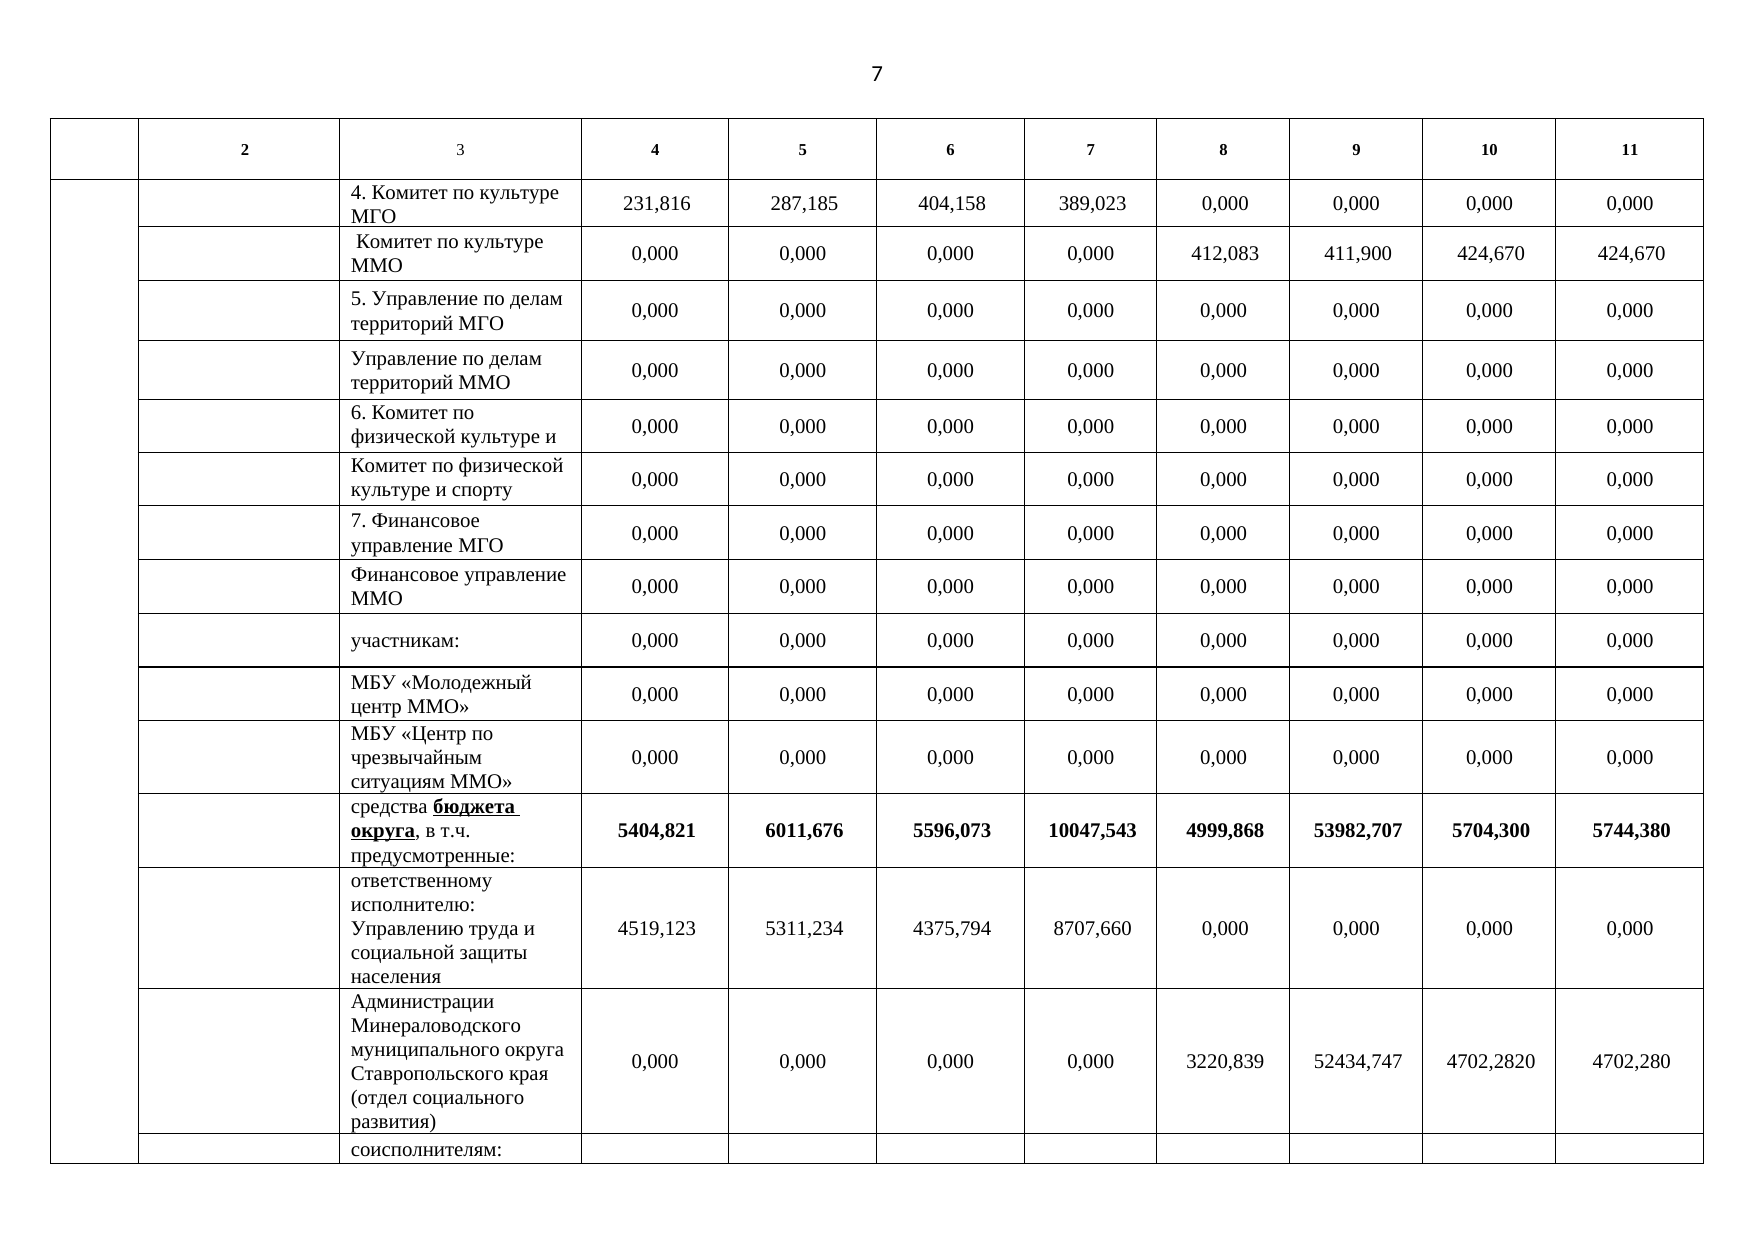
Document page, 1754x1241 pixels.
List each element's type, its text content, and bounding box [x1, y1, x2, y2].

table_cell 0,000 [1290, 341, 1422, 399]
table_cell [1290, 1134, 1422, 1163]
table_cell 0,000 [1025, 227, 1156, 280]
table_header [51, 119, 138, 179]
table_cell 5704,300 [1423, 794, 1555, 867]
table_cell 0,000 [877, 614, 1024, 666]
table_cell 0,000 [1556, 721, 1703, 793]
table_header 9 [1290, 119, 1422, 179]
table_cell 0,000 [582, 281, 728, 340]
table_cell 6. Комитет по физической культуре и спорту МГО) [340, 400, 581, 452]
table_cell 404,158 [877, 180, 1024, 226]
table_cell МБУ «Молодежный центр ММО» [340, 668, 581, 720]
table_cell 0,000 [582, 453, 728, 505]
table_cell 0,000 [1290, 668, 1422, 720]
table_cell 0,000 [1423, 180, 1555, 226]
table_cell 411,900 [1290, 227, 1422, 280]
table_header 4 [582, 119, 728, 179]
table_cell 0,000 [1025, 989, 1156, 1133]
table_header 10 [1423, 119, 1555, 179]
table_cell 0,000 [1423, 614, 1555, 666]
table_cell 0,000 [582, 400, 728, 452]
table_cell 0,000 [1157, 668, 1289, 720]
table_cell [139, 400, 339, 452]
table_cell 0,000 [582, 721, 728, 793]
table_cell 53982,707 [1290, 794, 1422, 867]
table_cell участникам: [340, 614, 581, 666]
table_cell 0,000 [1290, 868, 1422, 988]
table_cell Комитет по культуре ММО [340, 227, 581, 280]
table_header 8 [1157, 119, 1289, 179]
table_cell 0,000 [877, 721, 1024, 793]
table_cell [139, 506, 339, 559]
table_cell [139, 227, 339, 280]
table_cell 0,000 [729, 341, 876, 399]
table_cell 0,000 [1556, 180, 1703, 226]
table_cell 0,000 [1025, 341, 1156, 399]
table_cell Администрации Минераловодского муниципального округа Ставропольского края (отдел социального развития) [340, 989, 581, 1133]
table_cell 0,000 [1556, 560, 1703, 613]
table_cell [139, 281, 339, 340]
table_cell 0,000 [1157, 560, 1289, 613]
table_cell 0,000 [1157, 281, 1289, 340]
table_cell 0,000 [1025, 721, 1156, 793]
table_cell 5744,380 [1556, 794, 1703, 867]
table_cell 0,000 [1556, 400, 1703, 452]
table_cell Комитет по физической культуре и спорту ММО) [340, 453, 581, 505]
table_cell [139, 794, 339, 867]
table_cell 0,000 [1025, 614, 1156, 666]
table_cell 0,000 [877, 341, 1024, 399]
table_cell 0,000 [1157, 868, 1289, 988]
table_cell 0,000 [582, 614, 728, 666]
table_cell 0,000 [1290, 560, 1422, 613]
table_cell средства бюджета округа, в т.ч. предусмотренные: [340, 794, 581, 867]
table_cell 0,000 [1157, 721, 1289, 793]
table_cell [729, 1134, 876, 1163]
table_cell [139, 453, 339, 505]
table_cell 0,000 [877, 560, 1024, 613]
table_cell 5404,821 [582, 794, 728, 867]
table_cell 3220,839 [1157, 989, 1289, 1133]
table_cell 0,000 [1025, 281, 1156, 340]
table_cell 0,000 [1556, 668, 1703, 720]
table_cell 0,000 [729, 721, 876, 793]
table_cell 0,000 [877, 453, 1024, 505]
table_cell 0,000 [729, 506, 876, 559]
table_cell [1423, 1134, 1555, 1163]
table_cell 0,000 [1157, 341, 1289, 399]
table_header 2 [139, 119, 339, 179]
table_cell 389,023 [1025, 180, 1156, 226]
table_cell 52434,747 [1290, 989, 1422, 1133]
table_cell 0,000 [582, 560, 728, 613]
table_cell [139, 721, 339, 793]
table_cell 4999,868 [1157, 794, 1289, 867]
table_cell 5. Управление по делам территорий МГО [340, 281, 581, 340]
table_cell 8707,660 [1025, 868, 1156, 988]
table_cell 0,000 [1290, 506, 1422, 559]
table_header 11 [1556, 119, 1703, 179]
table_cell 4. Комитет по культуре МГО [340, 180, 581, 226]
table_cell 0,000 [1423, 506, 1555, 559]
table_cell 0,000 [1423, 668, 1555, 720]
table_cell 0,000 [1157, 506, 1289, 559]
table_header 3 [340, 119, 581, 179]
table_cell [1025, 1134, 1156, 1163]
table_cell 0,000 [1290, 400, 1422, 452]
table_cell 412,083 [1157, 227, 1289, 280]
table_cell [1556, 1134, 1703, 1163]
table_cell 0,000 [729, 227, 876, 280]
table_cell [139, 989, 339, 1133]
table_cell 0,000 [1556, 868, 1703, 988]
table_cell 4702,280 [1556, 989, 1703, 1133]
table_cell 0,000 [1423, 868, 1555, 988]
table_cell 0,000 [877, 281, 1024, 340]
table_cell 10047,543 [1025, 794, 1156, 867]
table_cell 0,000 [877, 400, 1024, 452]
table_cell 0,000 [1423, 400, 1555, 452]
table_cell 0,000 [1290, 453, 1422, 505]
table_cell 0,000 [1025, 506, 1156, 559]
table_cell 0,000 [729, 281, 876, 340]
table_cell [139, 560, 339, 613]
table_cell [1157, 1134, 1289, 1163]
table_cell [139, 868, 339, 988]
table_cell [139, 1134, 339, 1163]
table_cell ответственному исполнителю: Управлению труда и социальной защиты населения [340, 868, 581, 988]
table_cell 0,000 [729, 668, 876, 720]
table_cell [582, 1134, 728, 1163]
table_cell 424,670 [1423, 227, 1555, 280]
table_cell 0,000 [729, 989, 876, 1133]
table_cell 0,000 [1157, 453, 1289, 505]
table_cell соисполнителям: [340, 1134, 581, 1163]
table_cell 0,000 [582, 506, 728, 559]
table_cell 4519,123 [582, 868, 728, 988]
table_cell 0,000 [1556, 614, 1703, 666]
table_cell 287,185 [729, 180, 876, 226]
table_cell 0,000 [1025, 400, 1156, 452]
table_cell 0,000 [582, 989, 728, 1133]
table_cell [877, 1134, 1024, 1163]
table_cell 0,000 [877, 506, 1024, 559]
table_cell 0,000 [877, 668, 1024, 720]
table_cell 5311,234 [729, 868, 876, 988]
table_cell 0,000 [1290, 180, 1422, 226]
table_cell 0,000 [877, 227, 1024, 280]
table_cell 0,000 [1157, 400, 1289, 452]
table_cell 231,816 [582, 180, 728, 226]
table_cell 0,000 [1025, 453, 1156, 505]
table_cell Управление по делам территорий ММО [340, 341, 581, 399]
table_cell 0,000 [1556, 506, 1703, 559]
table_cell 0,000 [1025, 560, 1156, 613]
table_cell 0,000 [1423, 341, 1555, 399]
table_cell МБУ «Центр по чрезвычайным ситуациям ММО» [340, 721, 581, 793]
table_cell 5596,073 [877, 794, 1024, 867]
table_header 7 [1025, 119, 1156, 179]
table_cell 0,000 [1556, 453, 1703, 505]
table_cell 0,000 [1423, 453, 1555, 505]
table_cell [139, 614, 339, 666]
table_cell [139, 668, 339, 720]
table_cell 0,000 [729, 400, 876, 452]
table_cell 0,000 [582, 227, 728, 280]
table_header 6 [877, 119, 1024, 179]
table_cell 0,000 [1556, 281, 1703, 340]
table_cell 0,000 [1290, 614, 1422, 666]
table_cell 0,000 [877, 989, 1024, 1133]
table_cell Финансовое управление ММО [340, 560, 581, 613]
table_header 5 [729, 119, 876, 179]
table_cell 0,000 [1423, 721, 1555, 793]
table_cell [139, 341, 339, 399]
table_cell 0,000 [729, 560, 876, 613]
table_cell 0,000 [1423, 560, 1555, 613]
table_cell 424,670 [1556, 227, 1703, 280]
table_cell 0,000 [729, 614, 876, 666]
table_cell [139, 180, 339, 226]
table_cell 7. Финансовое управление МГО [340, 506, 581, 559]
table_cell 4702,2820 [1423, 989, 1555, 1133]
table_cell 0,000 [1290, 281, 1422, 340]
table_cell 4375,794 [877, 868, 1024, 988]
table_cell 0,000 [729, 453, 876, 505]
table_cell 0,000 [1157, 180, 1289, 226]
table_cell 0,000 [1290, 721, 1422, 793]
table_cell 6011,676 [729, 794, 876, 867]
table_cell 0,000 [1157, 614, 1289, 666]
table_cell 0,000 [1025, 668, 1156, 720]
table_cell 0,000 [582, 668, 728, 720]
table_cell 0,000 [1423, 281, 1555, 340]
table_cell 0,000 [582, 341, 728, 399]
table_cell 0,000 [1556, 341, 1703, 399]
